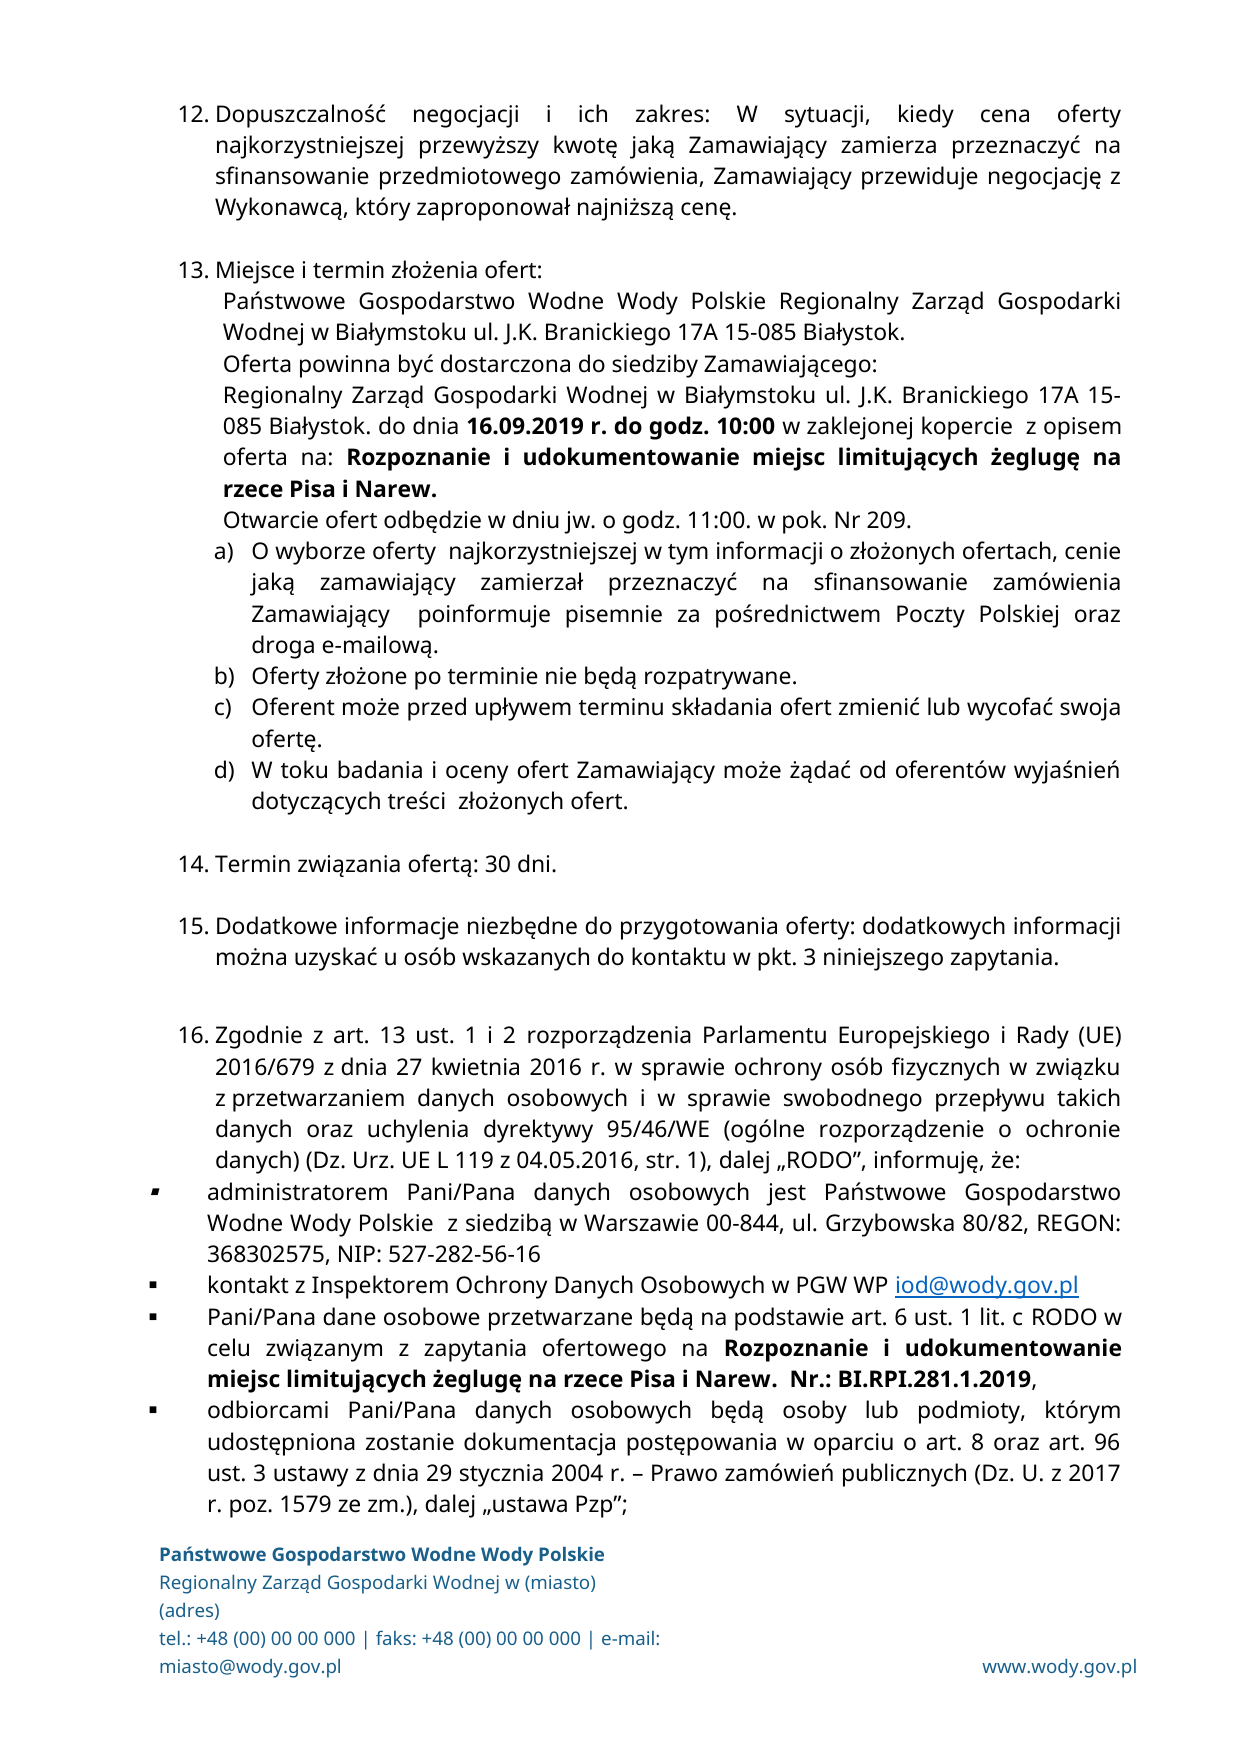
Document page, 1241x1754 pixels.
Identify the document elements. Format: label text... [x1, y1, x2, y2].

list administratorem Pani/Pana danych osobowych jest Państwowe Gospodarstwo Wodne Wody Polskie z siedzibą w Warszawie 00-844, ul. Grzybowska 80/82, REGON: 368302575, NIP: 527-282-56-16 [148, 1176, 1122, 1269]
list Pani/Pana dane osobowe przetwarzane będą na podstawie art. 6 ust. 1 lit. c RODO w celu związanym z zapytania ofertowego na Rozpoznanie i udokumentowanie miejsc limitujących żeglugę na rzece Pisa i Narew. Nr.: BI.RPI.281.1.2019, [148, 1301, 1122, 1394]
list Miejsce i termin złożenia ofert: [177, 254, 1122, 285]
list W toku badania i oceny ofert Zamawiający może żądać od oferentów wyjaśnień dotyczących treści złożonych ofert. [214, 754, 1122, 816]
list O wyborze oferty najkorzystniejszej w tym informacji o złożonych ofertach, cenie jaką zamawiający zamierzał przeznaczyć na sfinansowanie zamówienia Zamawiający poinformuje pisemnie za pośrednictwem Poczty Polskiej oraz droga e-mailową. [214, 535, 1122, 660]
list kontakt z Inspektorem Ochrony Danych Osobowych w PGW WP iod@wody.gov.pl [148, 1269, 1122, 1301]
list Oferty złożone po terminie nie będą rozpatrywane. [214, 660, 1122, 691]
list odbiorcami Pani/Pana danych osobowych będą osoby lub podmioty, którym udostępniona zostanie dokumentacja postępowania w oparciu o art. 8 oraz art. 96 ust. 3 ustawy z dnia 29 stycznia 2004 r. – Prawo zamówień publicznych (Dz. U. z 2017 r. poz. 1579 ze zm.), dalej „ustawa Pzp”; [148, 1394, 1122, 1519]
text Otwarcie ofert odbędzie w dniu jw. o godz. 11:00. w pok. Nr 209. [223, 504, 1122, 535]
list Zgodnie z art. 13 ust. 1 i 2 rozporządzenia Parlamentu Europejskiego i Rady (UE) 2016/679 z dnia 27 kwietnia 2016 r. w sprawie ochrony osób fizycznych w związku z przetwarzaniem danych osobowych i w sprawie swobodnego przepływu takich danych oraz uchylenia dyrektywy 95/46/WE (ogólne rozporządzenie o ochronie danych) (Dz. Urz. UE L 119 z 04.05.2016, str. 1), dalej „RODO”, informuję, że: [177, 1019, 1122, 1176]
text Państwowe Gospodarstwo Wodne Wody Polskie Regionalny Zarząd Gospodarki Wodnej w Białymstoku ul. J.K. Branickiego 17A 15-085 Białystok. [223, 285, 1122, 347]
list Oferent może przed upływem terminu składania ofert zmienić lub wycofać swoja ofertę. [214, 691, 1122, 754]
list Dodatkowe informacje niezbędne do przygotowania oferty: dodatkowych informacji można uzyskać u osób wskazanych do kontaktu w pkt. 3 niniejszego zapytania. [177, 910, 1122, 972]
list Dopuszczalność negocjacji i ich zakres: W sytuacji, kiedy cena oferty najkorzystniejszej przewyższy kwotę jaką Zamawiający zamierza przeznaczyć na sfinansowanie przedmiotowego zamówienia, Zamawiający przewiduje negocjację z Wykonawcą, który zaproponował najniższą cenę. [177, 97, 1122, 222]
list Termin związania ofertą: 30 dni. [177, 847, 1122, 879]
text Oferta powinna być dostarczona do siedziby Zamawiającego: [223, 347, 1122, 379]
text Regionalny Zarząd Gospodarki Wodnej w Białymstoku ul. J.K. Branickiego 17A 15-085 Białystok. do dnia 16.09.2019 r. do godz. 10:00 w zaklejonej kopercie z opisem oferta na: Rozpoznanie i udokumentowanie miejsc limitujących żeglugę na rzece Pisa i Narew. [223, 379, 1122, 504]
